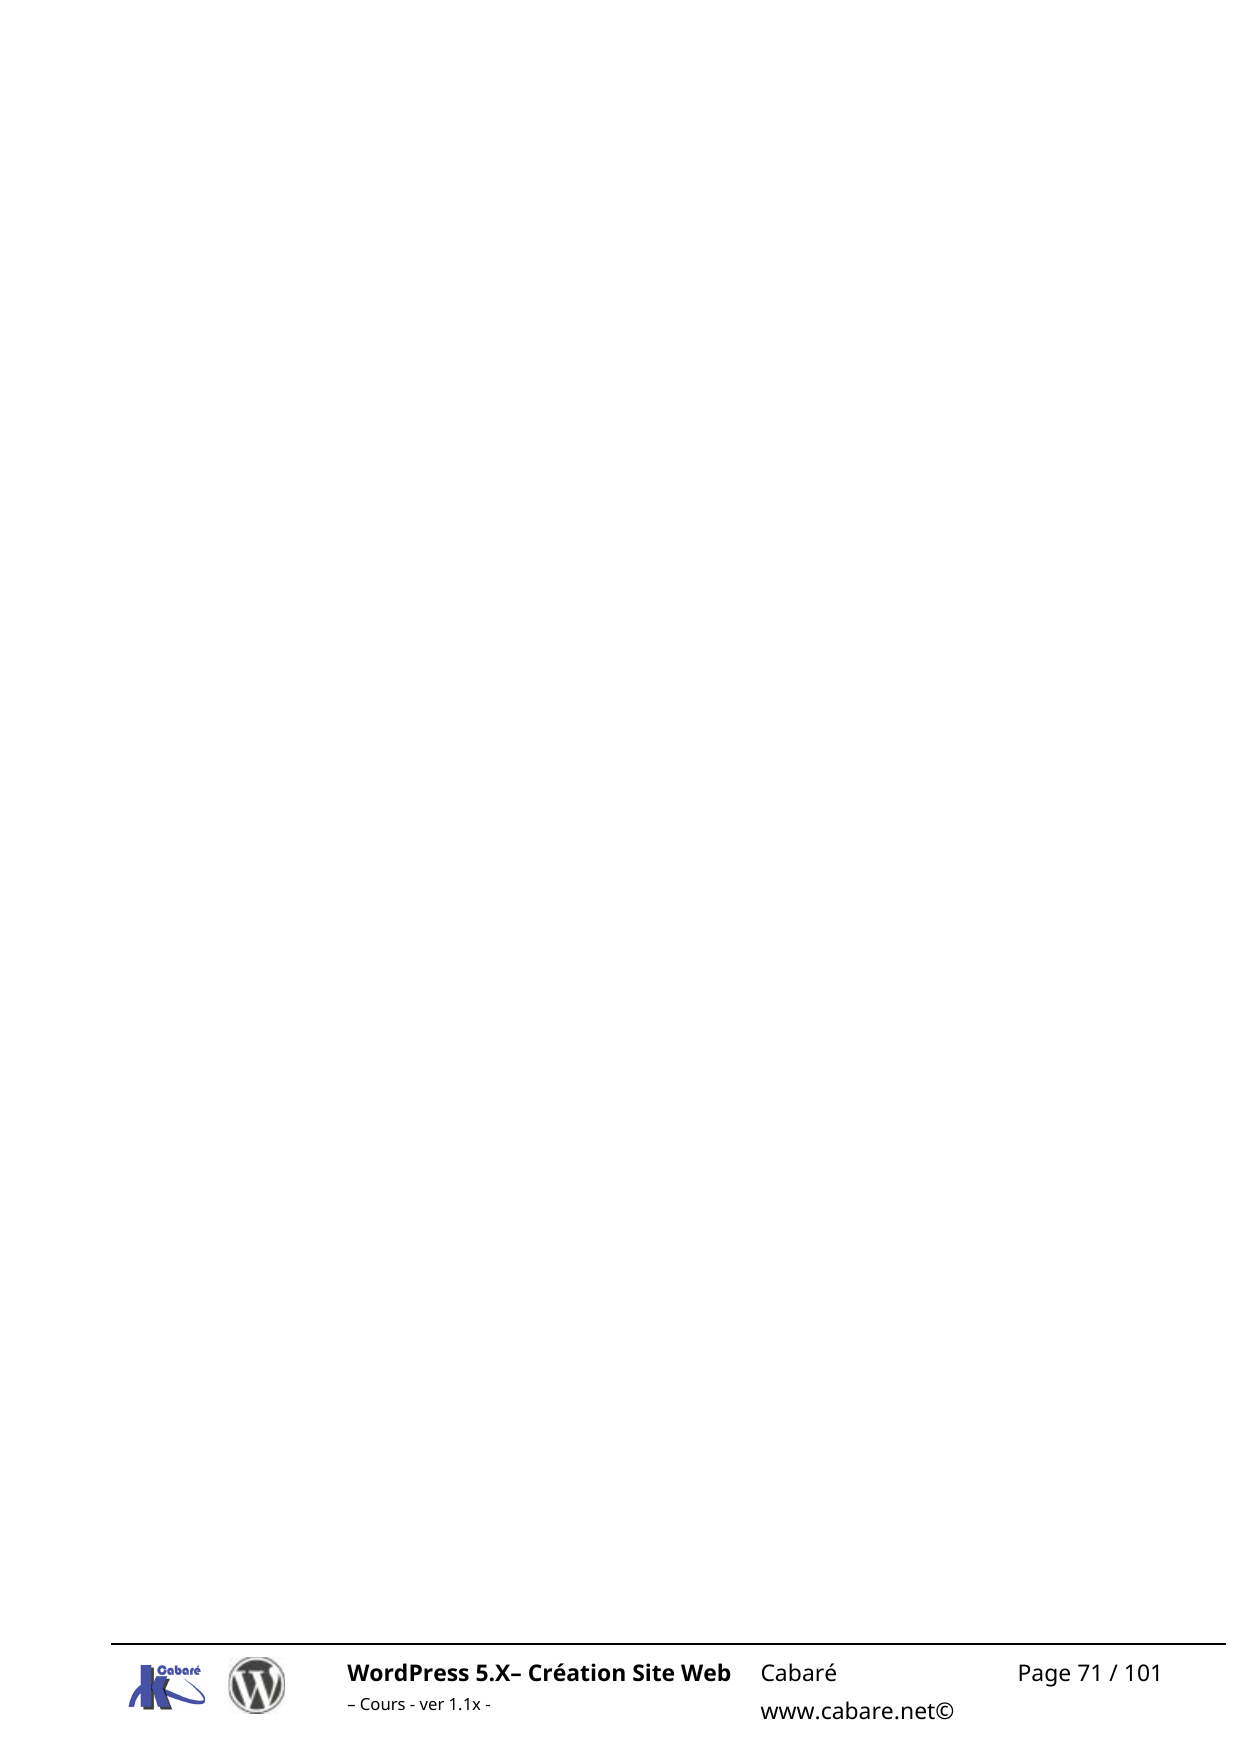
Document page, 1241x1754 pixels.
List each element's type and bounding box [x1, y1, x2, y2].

picture [228, 1657, 285, 1714]
picture [127, 1663, 206, 1711]
